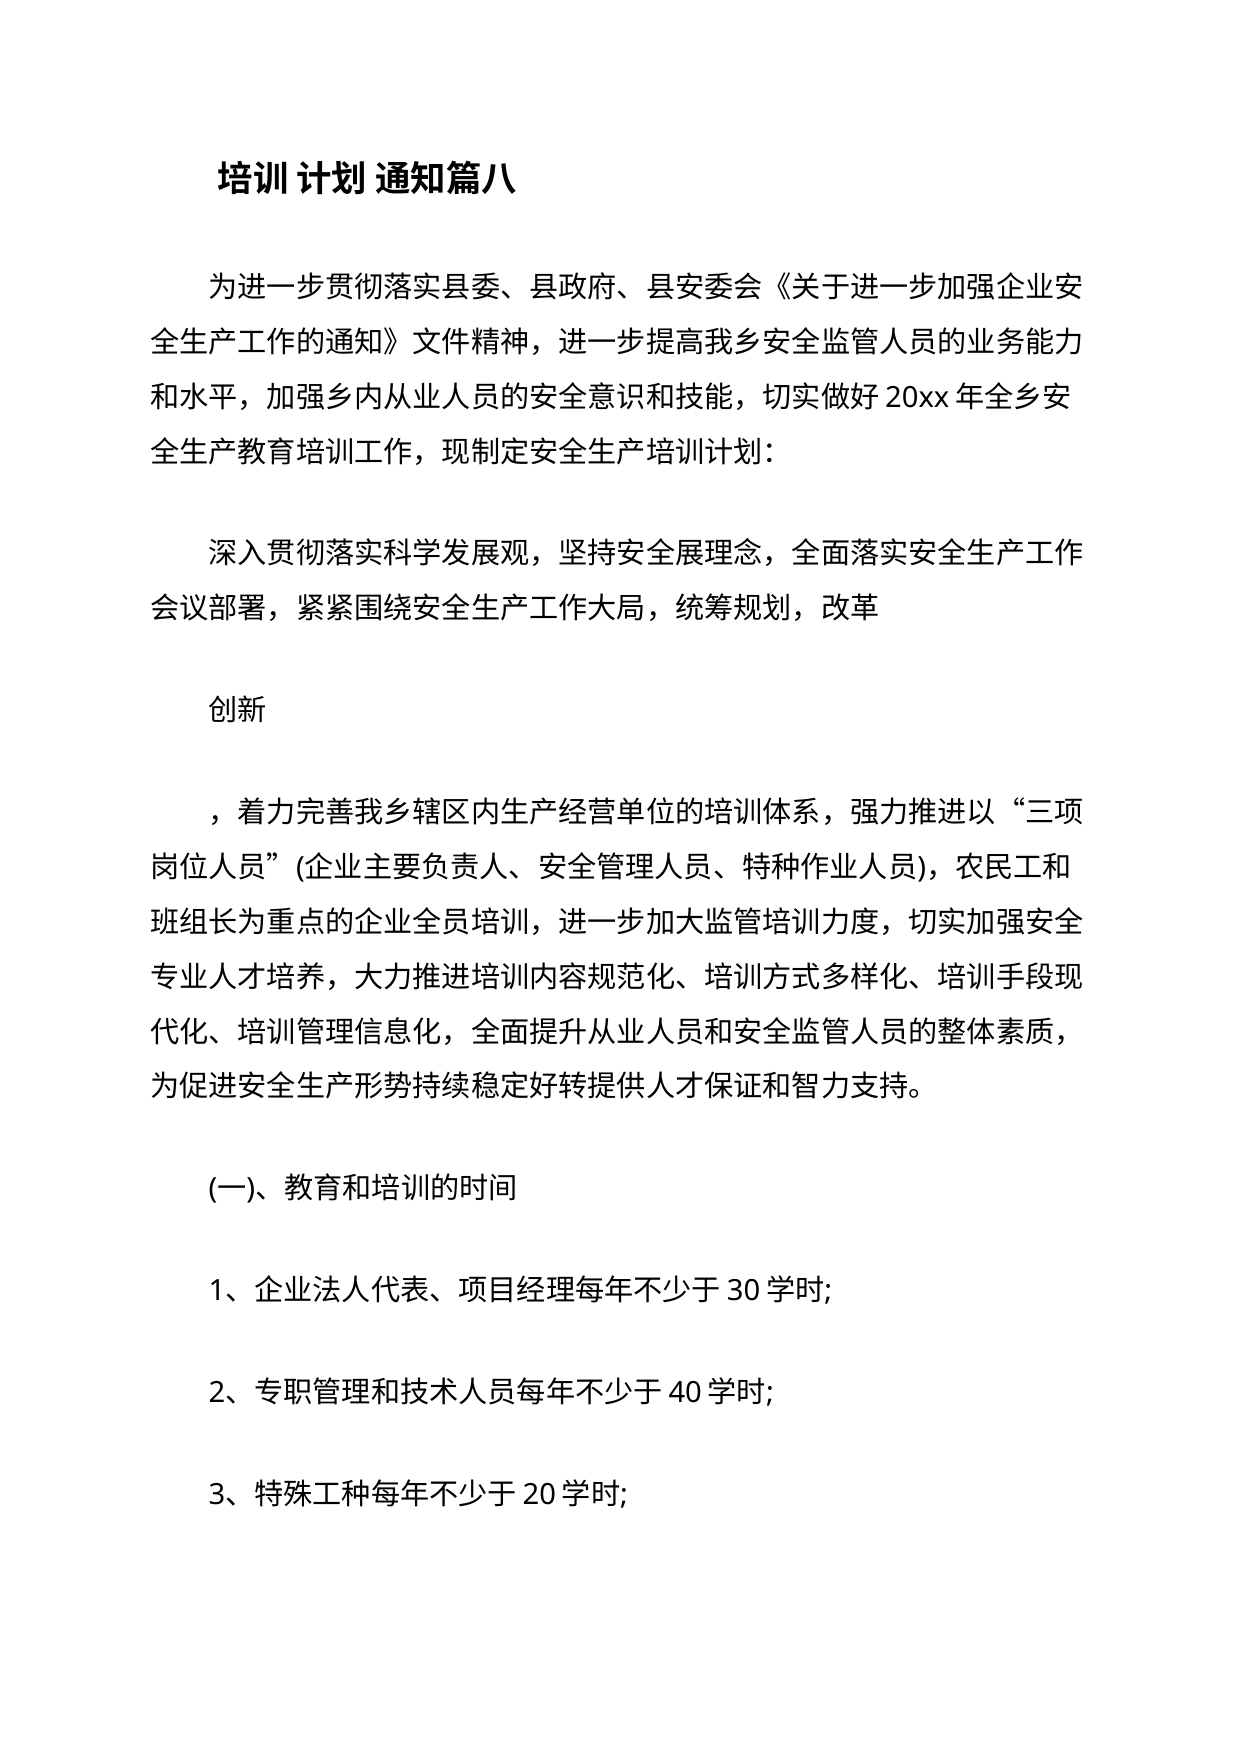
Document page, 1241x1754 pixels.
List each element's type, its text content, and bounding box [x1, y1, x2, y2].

text 1、企业法人代表、项目经理每年不少于30学时; [150, 1267, 1090, 1309]
text 3、特殊工种每年不少于20学时; [150, 1471, 1090, 1513]
text 深入贯彻落实科学发展观，坚持安全展理念，全面落实安全生产工作会议部署，紧紧围绕安全生产工作大局，统筹规划，改革 [150, 530, 1090, 627]
text 为进一步贯彻落实县委、县政府、县安委会《关于进一步加强企业安全生产工作的通知》文件精神，进一步提高我乡安全监管人员的业务能力和水平，加强乡内从业人员的安全意识和技能，切实做好20xx年全乡安全生产教育培训工作，现制定安全生产培训计划： [150, 263, 1090, 471]
text 培训 计划 通知篇八 [150, 150, 1090, 201]
text 创新 [150, 687, 1090, 729]
text 2、专职管理和技术人员每年不少于40学时; [150, 1369, 1090, 1411]
text (一)、教育和培训的时间 [150, 1165, 1090, 1207]
text ，着力完善我乡辖区内生产经营单位的培训体系，强力推进以“三项岗位人员”(企业主要负责人、安全管理人员、特种作业人员)，农民工和班组长为重点的企业全员培训，进一步加大监管培训力度，切实加强安全专业人才培养，大力推进培训内容规范化、培训方式多样化、培训手段现代化、培训管理信息化，全面提升从业人员和安全监管人员的整体素质，为促进安全生产形势持续稳定好转提供人才保证和智力支持。 [150, 788, 1090, 1105]
